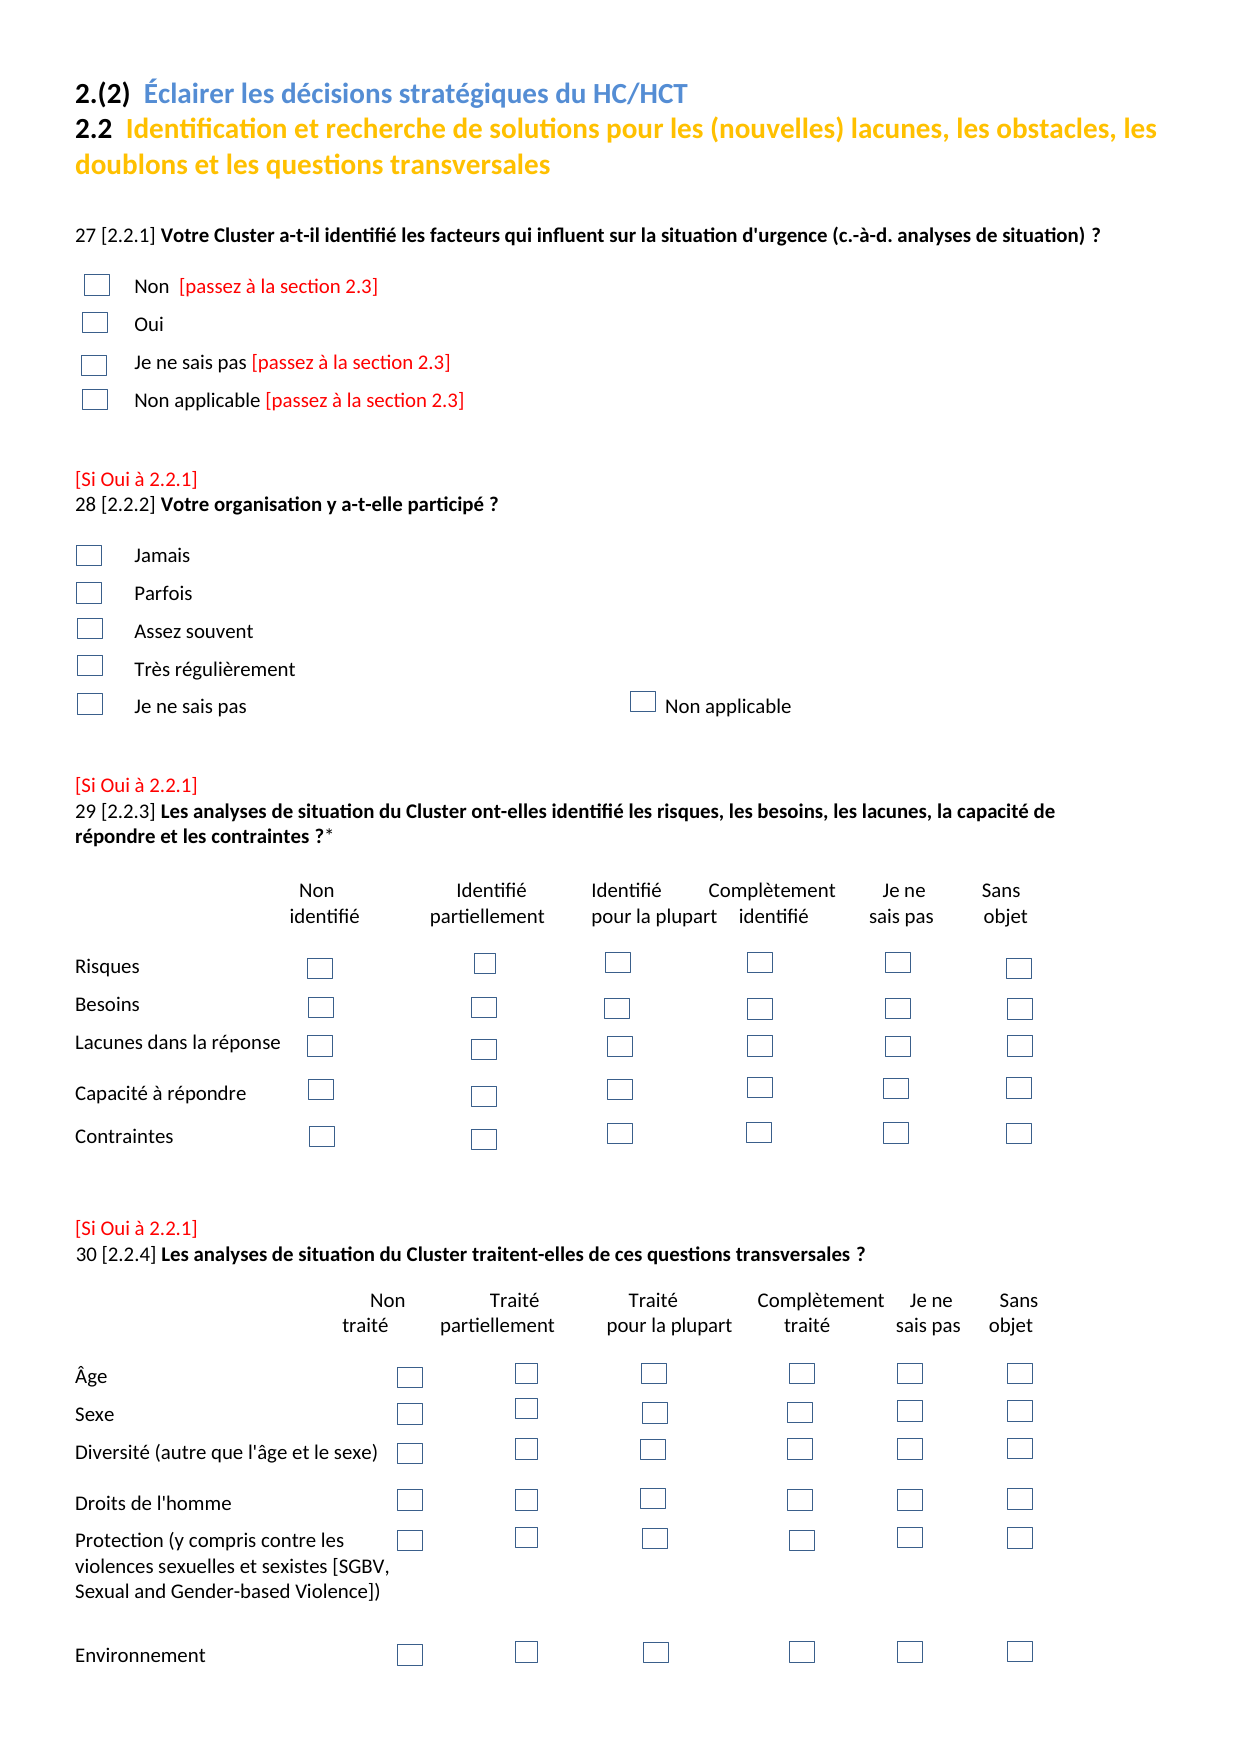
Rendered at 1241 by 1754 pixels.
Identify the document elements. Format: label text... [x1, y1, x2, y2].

text Lacunes dans la réponse [75, 1029, 1165, 1055]
text Contraintes [75, 1123, 1165, 1149]
text identifié partiellement pour la plupart identifié sais pas objet [75, 903, 1165, 928]
text [Si Oui à 2.2.1] [75, 1216, 1165, 1241]
text [Si Oui à 2.2.1] [75, 466, 1165, 491]
text Besoins [75, 992, 1165, 1017]
text Jamais [134, 542, 1165, 567]
text Non Identifié Identifié Complètement Je ne Sans [75, 877, 1165, 903]
text Parfois [134, 580, 1165, 605]
text 27 [2.2.1] Votre Cluster a-t-il identifié les facteurs qui influent sur la situation d'urgence (c.-à-d. analyses de situation) ? [75, 223, 1165, 248]
text Diversité (autre que l'âge et le sexe) [75, 1439, 402, 1490]
text 2.(2) Éclairer les décisions stratégiques du HC/HCT [75, 75, 1165, 111]
text Âge [75, 1363, 1165, 1388]
text Environnement [75, 1642, 1165, 1667]
text Risques [75, 954, 1165, 979]
text Non applicable [passez à la section 2.3] [134, 387, 1109, 413]
text Droits de l'homme [75, 1490, 1165, 1515]
text Protection (y compris contre les violences sexuelles et sexistes [SGBV, Sexual and Gender-based Violence]) [75, 1528, 400, 1629]
text 28 [2.2.2] Votre organisation y a-t-elle participé ? [75, 491, 1165, 517]
text traité partiellement pour la plupart traité sais pas objet [309, 1312, 1171, 1338]
text 30 [2.2.4] Les analyses de situation du Cluster traitent-elles de ces questions transversales ? [76, 1241, 1146, 1266]
text Capacité à répondre [75, 1080, 1165, 1106]
text Assez souvent [134, 618, 1165, 643]
text Très régulièrement [134, 656, 1165, 681]
text 2.2 Identification et recherche de solutions pour les (nouvelles) lacunes, les obstacles, les doublons et les questions transversales [75, 111, 1165, 182]
text Oui [134, 311, 1109, 337]
text Je ne sais pas Non applicable [134, 694, 1165, 719]
text 29 [2.2.3] Les analyses de situation du Cluster ont-elles identifié les risques, les besoins, les lacunes, la capacité de répondre et les contraintes ?* [75, 798, 1124, 849]
text Je ne sais pas [passez à la section 2.3] [134, 349, 1109, 375]
text Sexe [75, 1401, 1165, 1426]
text [Si Oui à 2.2.1] [75, 772, 1165, 798]
text Non [passez à la section 2.3] [134, 273, 1109, 299]
text Non Traité Traité Complètement Je ne Sans [342, 1287, 1165, 1312]
